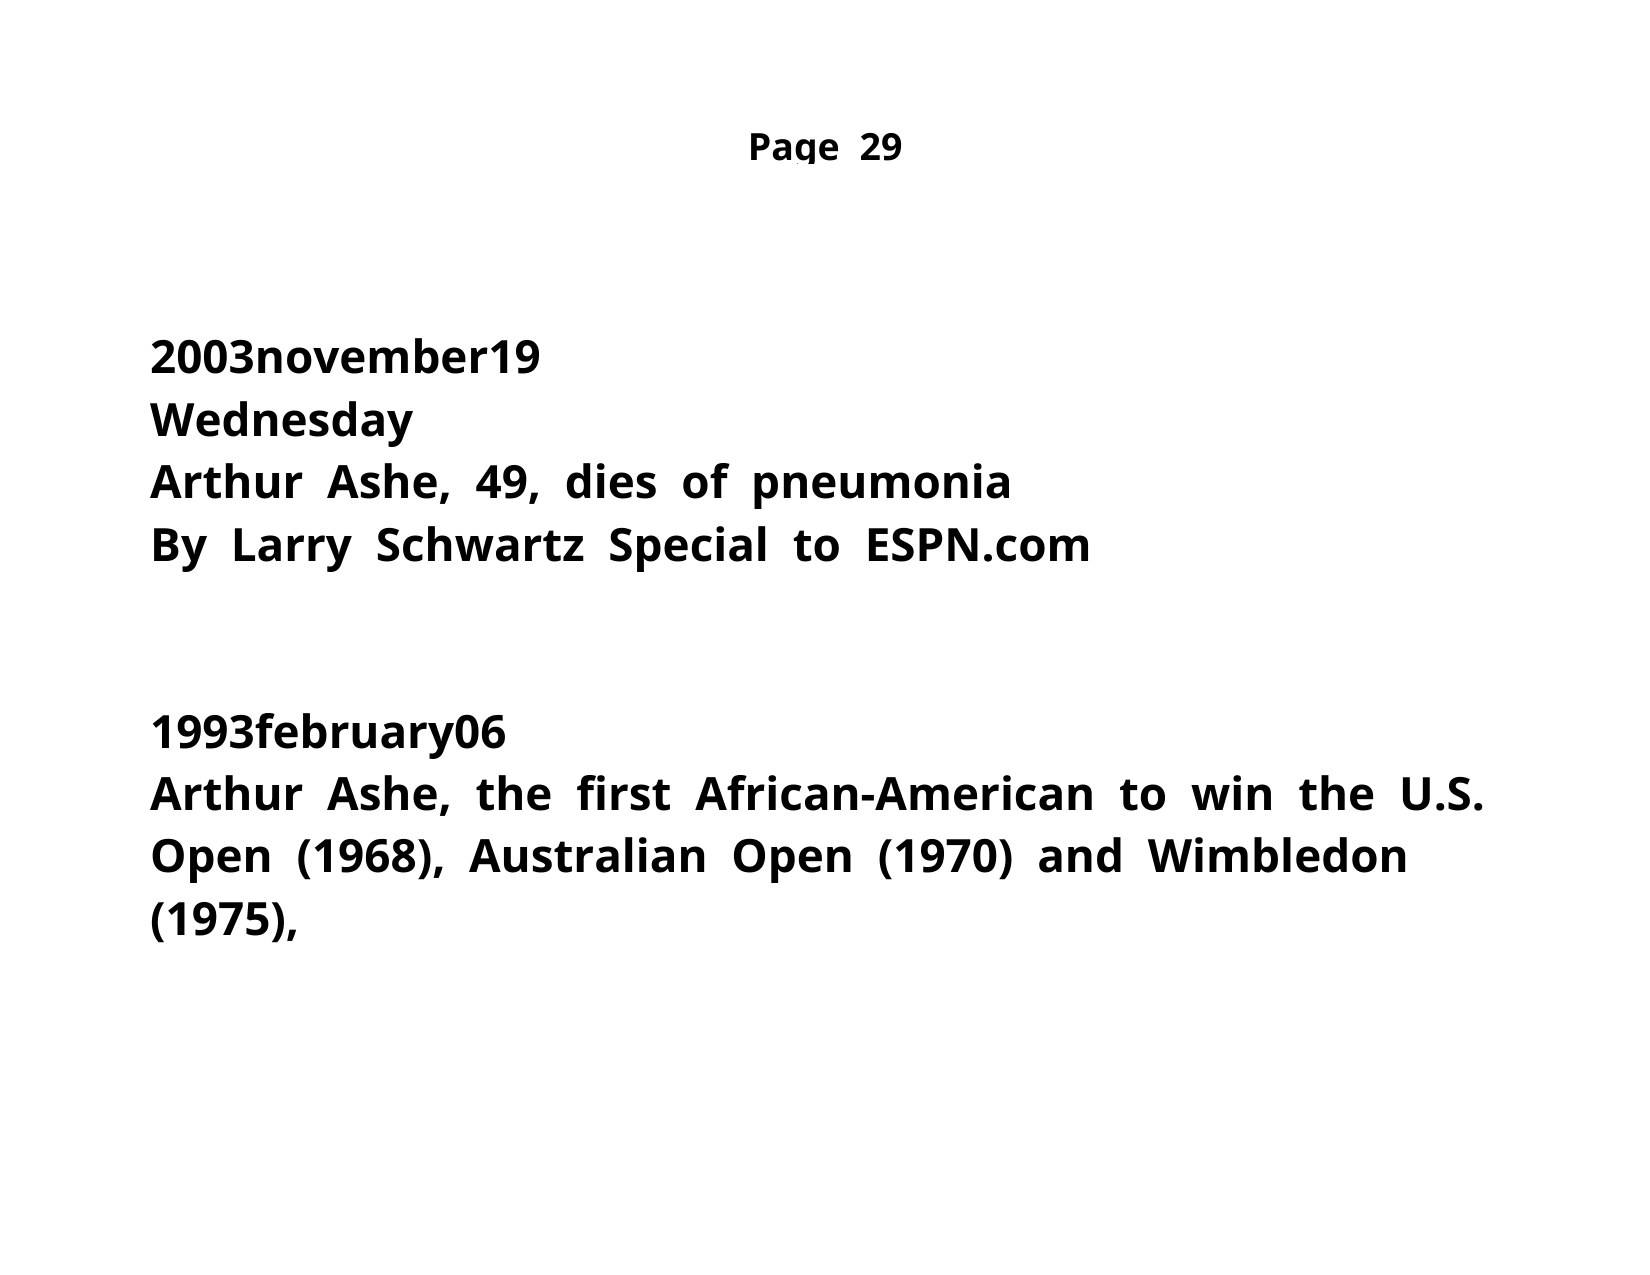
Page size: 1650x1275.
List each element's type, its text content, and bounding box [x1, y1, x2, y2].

text By Larry Schwartz Special to ESPN.com [150, 512, 1500, 574]
text Wednesday [150, 387, 1500, 449]
text 2003november19 [150, 325, 1500, 387]
text 1993february06 [150, 699, 1500, 762]
text Arthur Ashe, 49, dies of pneumonia [150, 449, 1500, 512]
text Arthur Ashe, the first African-American to win the U.S. Open (1968), Australian Open (1970) and Wimbledon (1975), [150, 762, 1500, 949]
